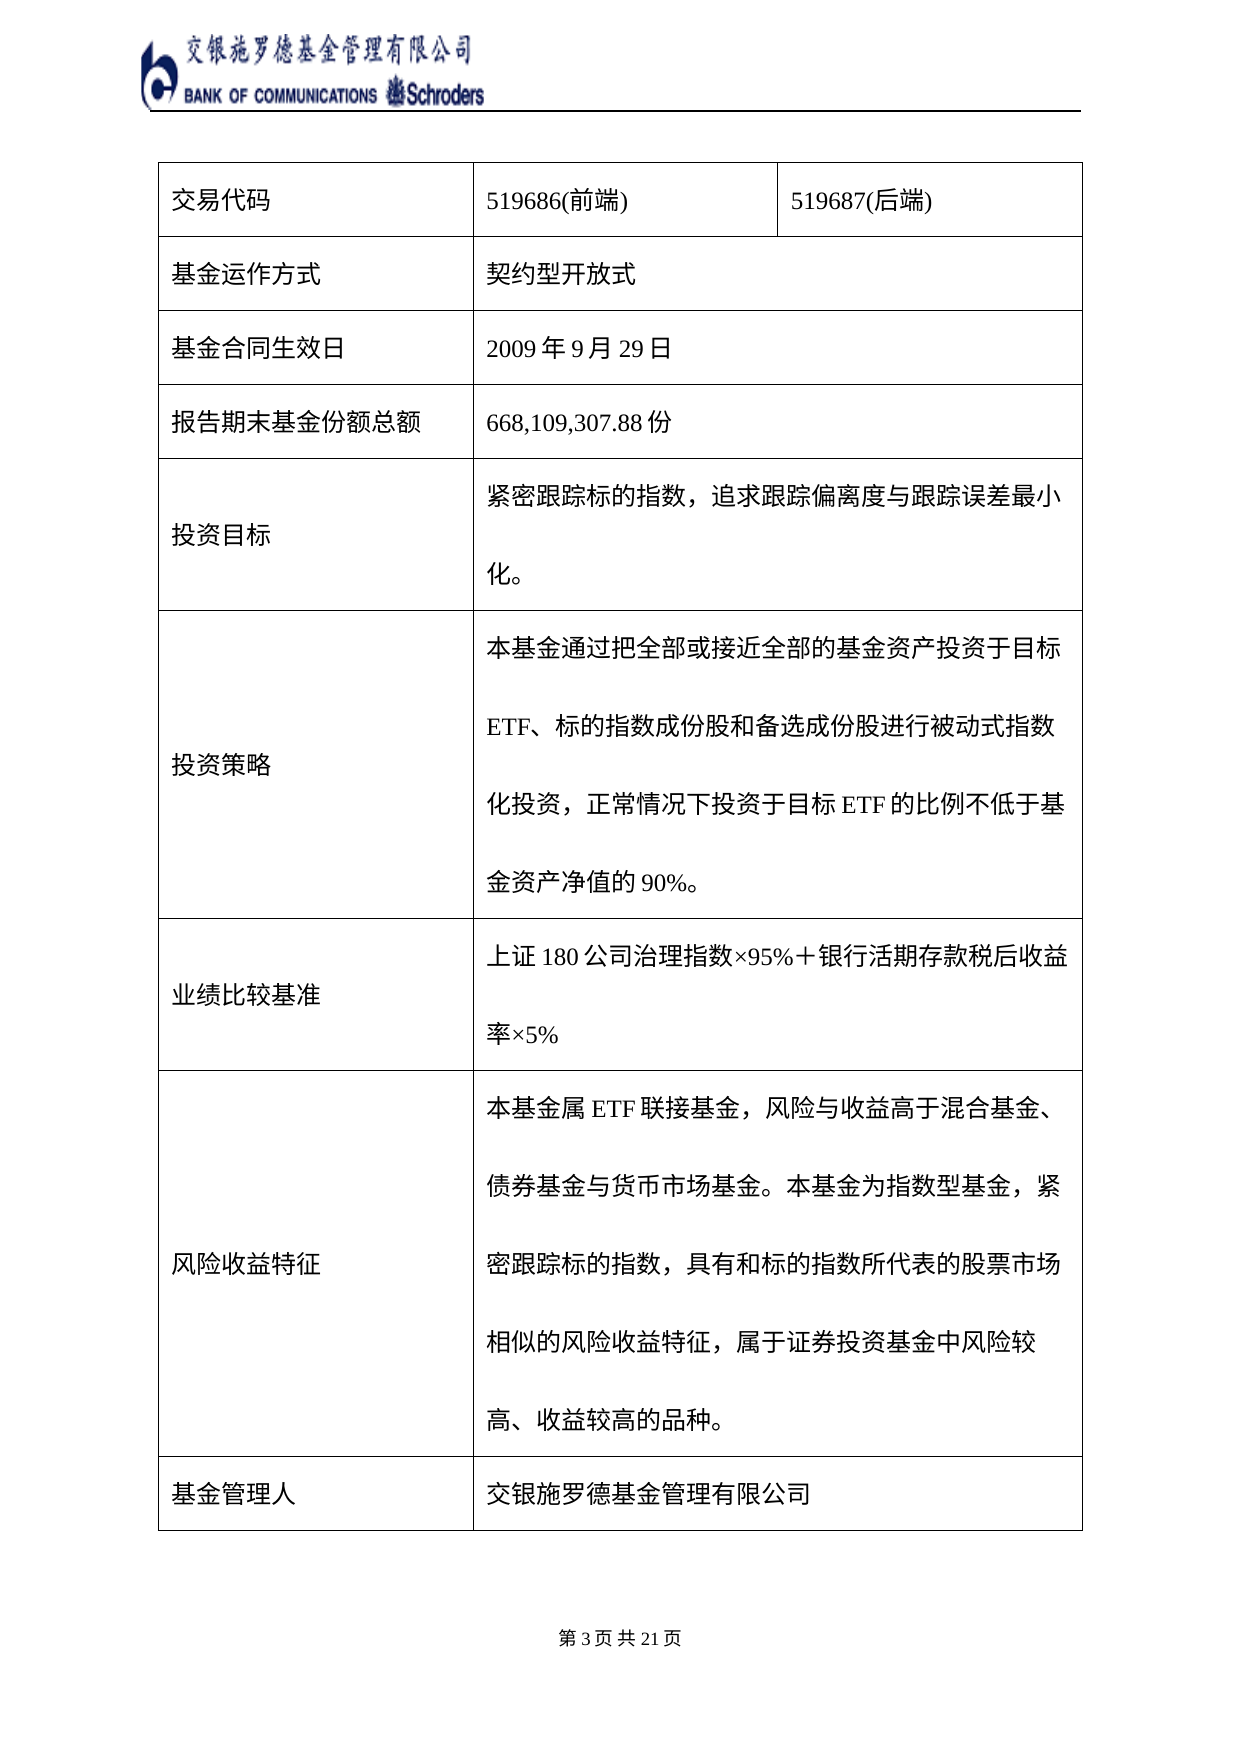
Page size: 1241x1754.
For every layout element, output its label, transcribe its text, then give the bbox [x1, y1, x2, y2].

table_cell 交银施罗德基金管理有限公司 [474, 1457, 1082, 1530]
table_cell 上证180公司治理指数×95%＋银行活期存款税后收益率×5% [474, 919, 1082, 1070]
table_cell 投资策略 [159, 611, 473, 918]
table_cell 报告期末基金份额总额 [159, 385, 473, 458]
table_cell 2009年9月29日 [474, 311, 1082, 384]
table_cell 业绩比较基准 [159, 919, 473, 1070]
table_cell 基金管理人 [159, 1457, 473, 1530]
table_cell 519686(前端) [474, 163, 777, 236]
table_cell 519687(后端) [778, 163, 1082, 236]
table_cell 本基金属ETF联接基金，风险与收益高于混合基金、债券基金与货币市场基金。本基金为指数型基金，紧密跟踪标的指数，具有和标的指数所代表的股票市场相似的风险收益特征，属于证券投资基金中风险较高、收益较高的品种。 [474, 1071, 1082, 1456]
table_cell 风险收益特征 [159, 1071, 473, 1456]
table_cell 紧密跟踪标的指数，追求跟踪偏离度与跟踪误差最小化。 [474, 459, 1082, 610]
picture [141, 34, 484, 110]
table_cell 本基金通过把全部或接近全部的基金资产投资于目标ETF、标的指数成份股和备选成份股进行被动式指数化投资，正常情况下投资于目标ETF的比例不低于基金资产净值的90%。 [474, 611, 1082, 918]
table_cell 基金合同生效日 [159, 311, 473, 384]
table_cell 交易代码 [159, 163, 473, 236]
table_cell 投资目标 [159, 459, 473, 610]
table_cell 668,109,307.88份 [474, 385, 1082, 458]
table_cell 契约型开放式 [474, 237, 1082, 310]
table_cell 基金运作方式 [159, 237, 473, 310]
